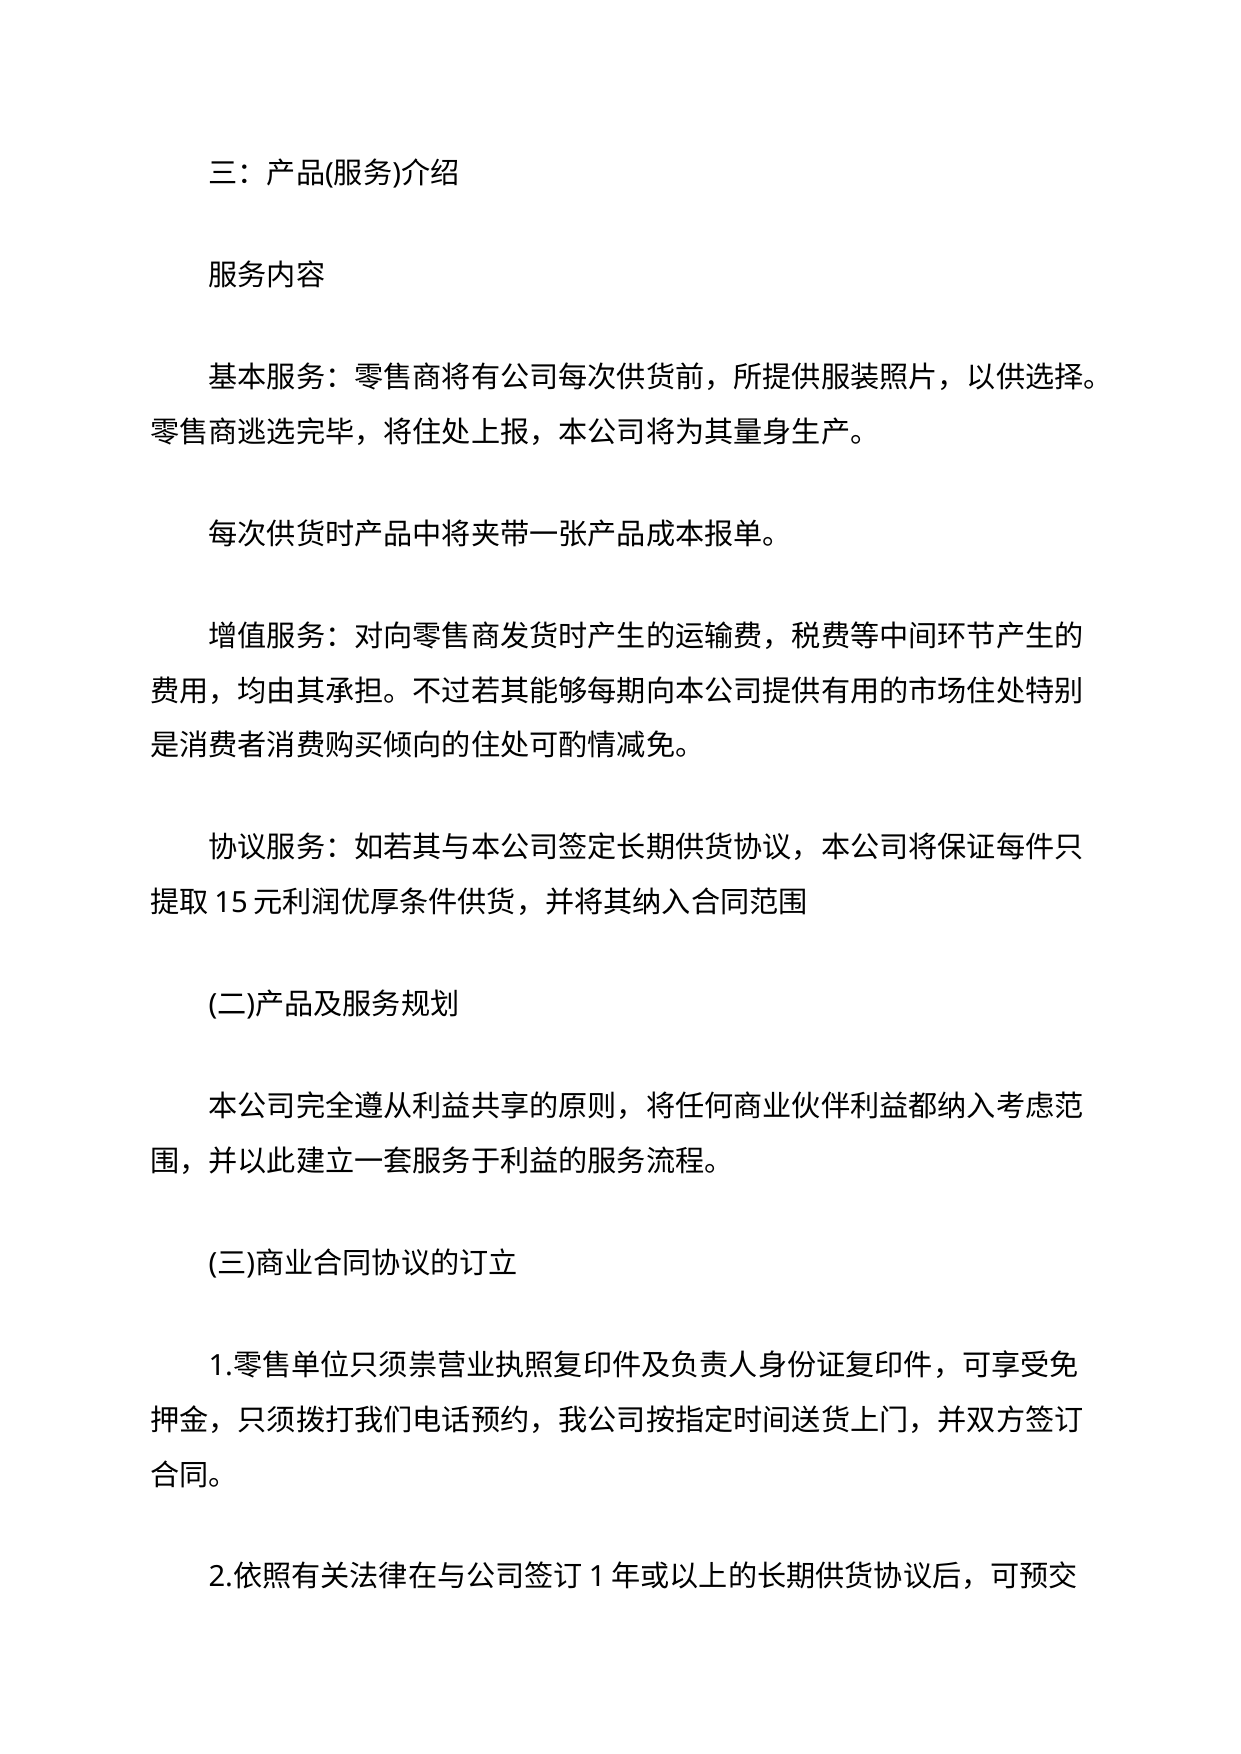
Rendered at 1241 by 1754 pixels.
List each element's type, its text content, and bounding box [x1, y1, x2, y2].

text 本公司完全遵从利益共享的原则，将任何商业伙伴利益都纳入考虑范围，并以此建立一套服务于利益的服务流程。 [150, 1083, 1090, 1180]
text (三)商业合同协议的订立 [150, 1239, 1090, 1282]
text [150, 1553, 1090, 1595]
text 基本服务：零售商将有公司每次供货前，所提供服装照片，以供选择。零售商逃选完毕，将住处上报，本公司将为其量身生产。 [150, 354, 1090, 451]
text 协议服务：如若其与本公司签定长期供货协议，本公司将保证每件只提取15元利润优厚条件供货，并将其纳入合同范围 [150, 824, 1090, 921]
text 三：产品(服务)介绍 [150, 150, 1090, 192]
text 服务内容 [150, 252, 1090, 294]
text 增值服务：对向零售商发货时产生的运输费，税费等中间环节产生的费用，均由其承担。不过若其能够每期向本公司提供有用的市场住处特别是消费者消费购买倾向的住处可酌情减免。 [150, 612, 1090, 764]
text (二)产品及服务规划 [150, 981, 1090, 1023]
text 每次供货时产品中将夹带一张产品成本报单。 [150, 510, 1090, 553]
text 1.零售单位只须祟营业执照复印件及负责人身份证复印件，可享受免押金，只须拨打我们电话预约，我公司按指定时间送货上门，并双方签订合同。 [150, 1341, 1090, 1493]
